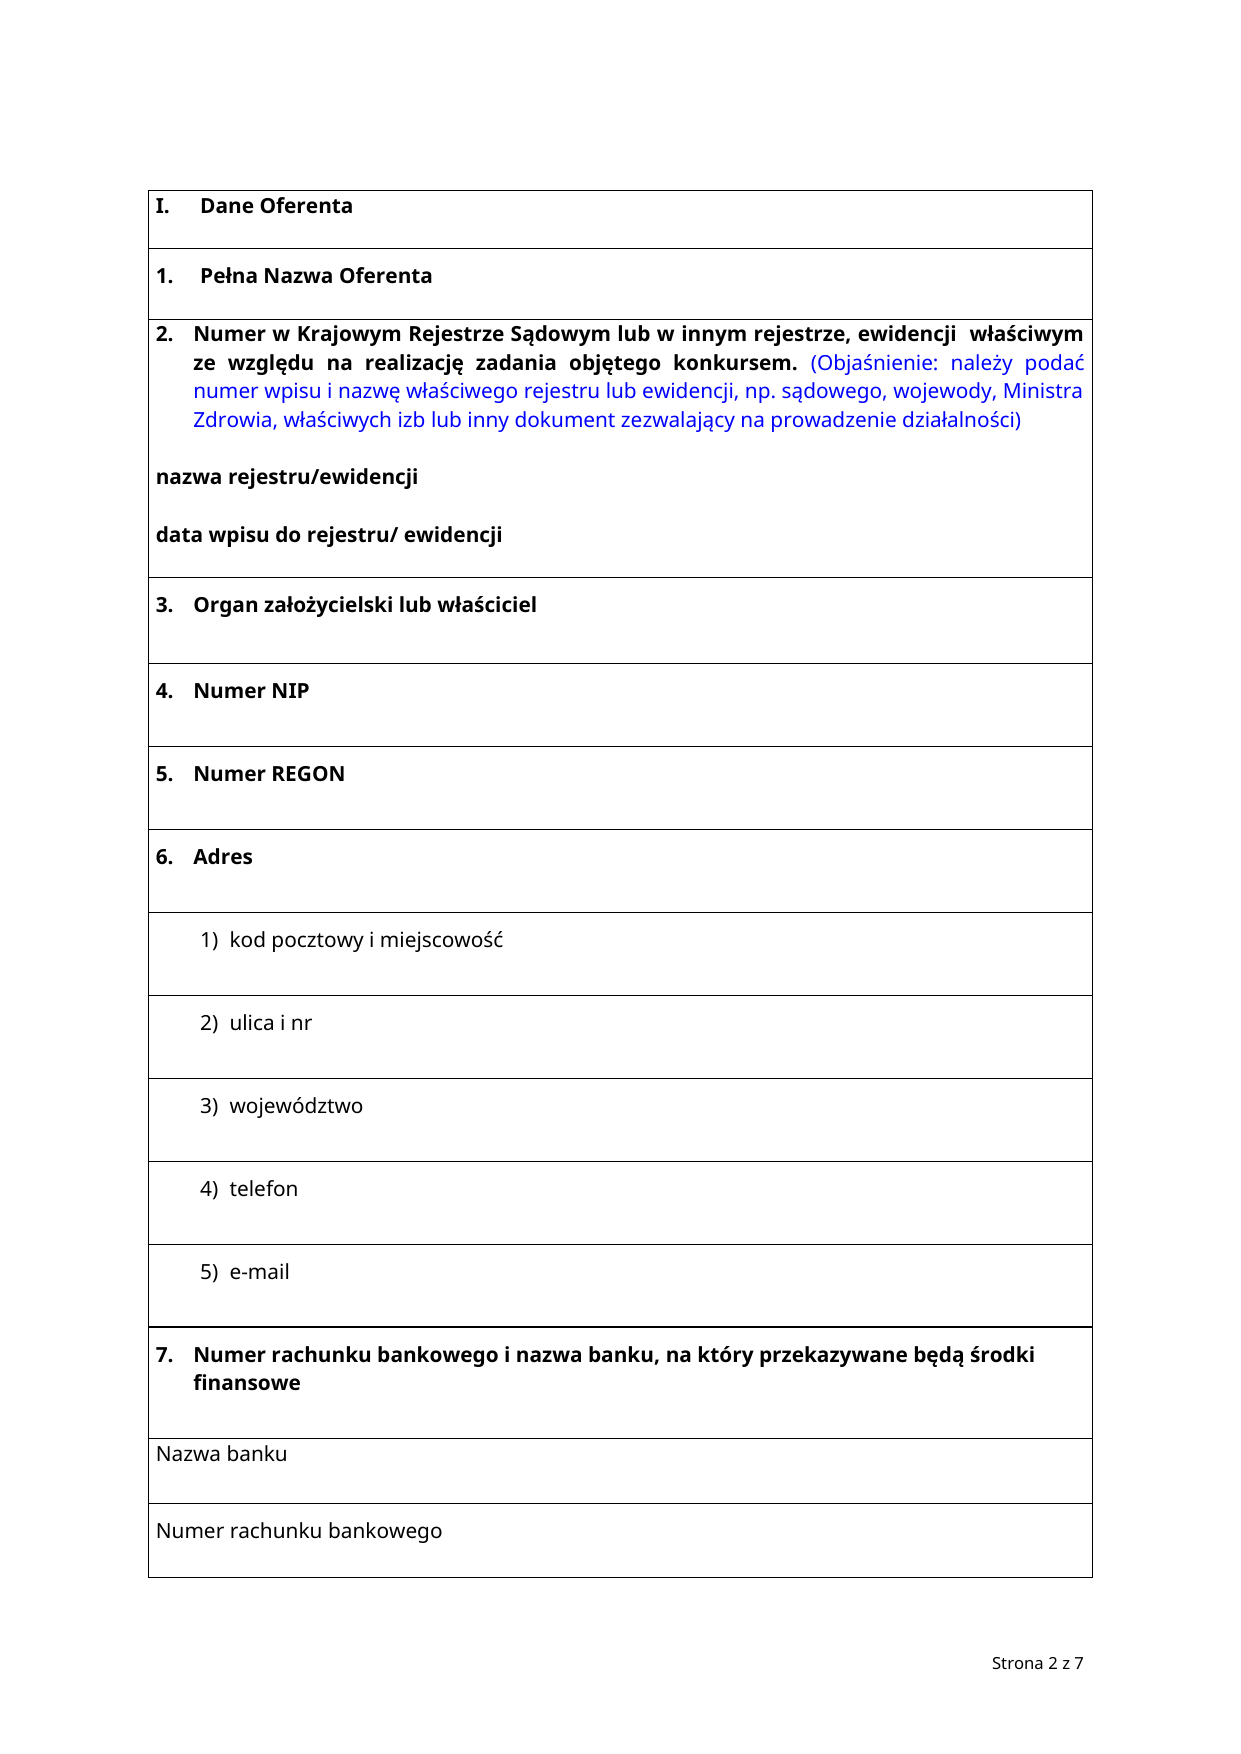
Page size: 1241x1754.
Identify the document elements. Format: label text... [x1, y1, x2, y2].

table_cell Organ założycielski lub właściciel [149, 578, 1092, 663]
table_cell województwo [149, 1079, 1092, 1161]
table_cell e-mail [149, 1245, 1092, 1326]
table_header Dane Oferenta [149, 191, 1092, 248]
table_cell Nazwa banku [149, 1439, 1092, 1502]
table_cell Numer w Krajowym Rejestrze Sądowym lub w innym rejestrze, ewidencji właściwym ze względu na realizację zadania objętego konkursem. (Objaśnienie: należy podać numer wpisu i nazwę właściwego rejestru lub ewidencji, np. sądowego, wojewody, Ministra Zdrowia, właściwych izb lub inny dokument zezwalający na prowadzenie działalności) nazwa rejestru/ewidencji data wpisu do rejestru/ ewidencji [149, 320, 1092, 577]
table_cell Numer rachunku bankowego [149, 1504, 1092, 1577]
table_cell kod pocztowy i miejscowość [149, 913, 1092, 995]
table_cell ulica i nr [149, 996, 1092, 1078]
table_cell Pełna Nazwa Oferenta [149, 249, 1092, 318]
table_cell Numer rachunku bankowego i nazwa banku, na który przekazywane będą środki finansowe [149, 1328, 1092, 1438]
table_cell Adres [149, 830, 1092, 912]
table_cell Numer NIP [149, 664, 1092, 746]
table_cell telefon [149, 1162, 1092, 1243]
table_cell Numer REGON [149, 747, 1092, 829]
